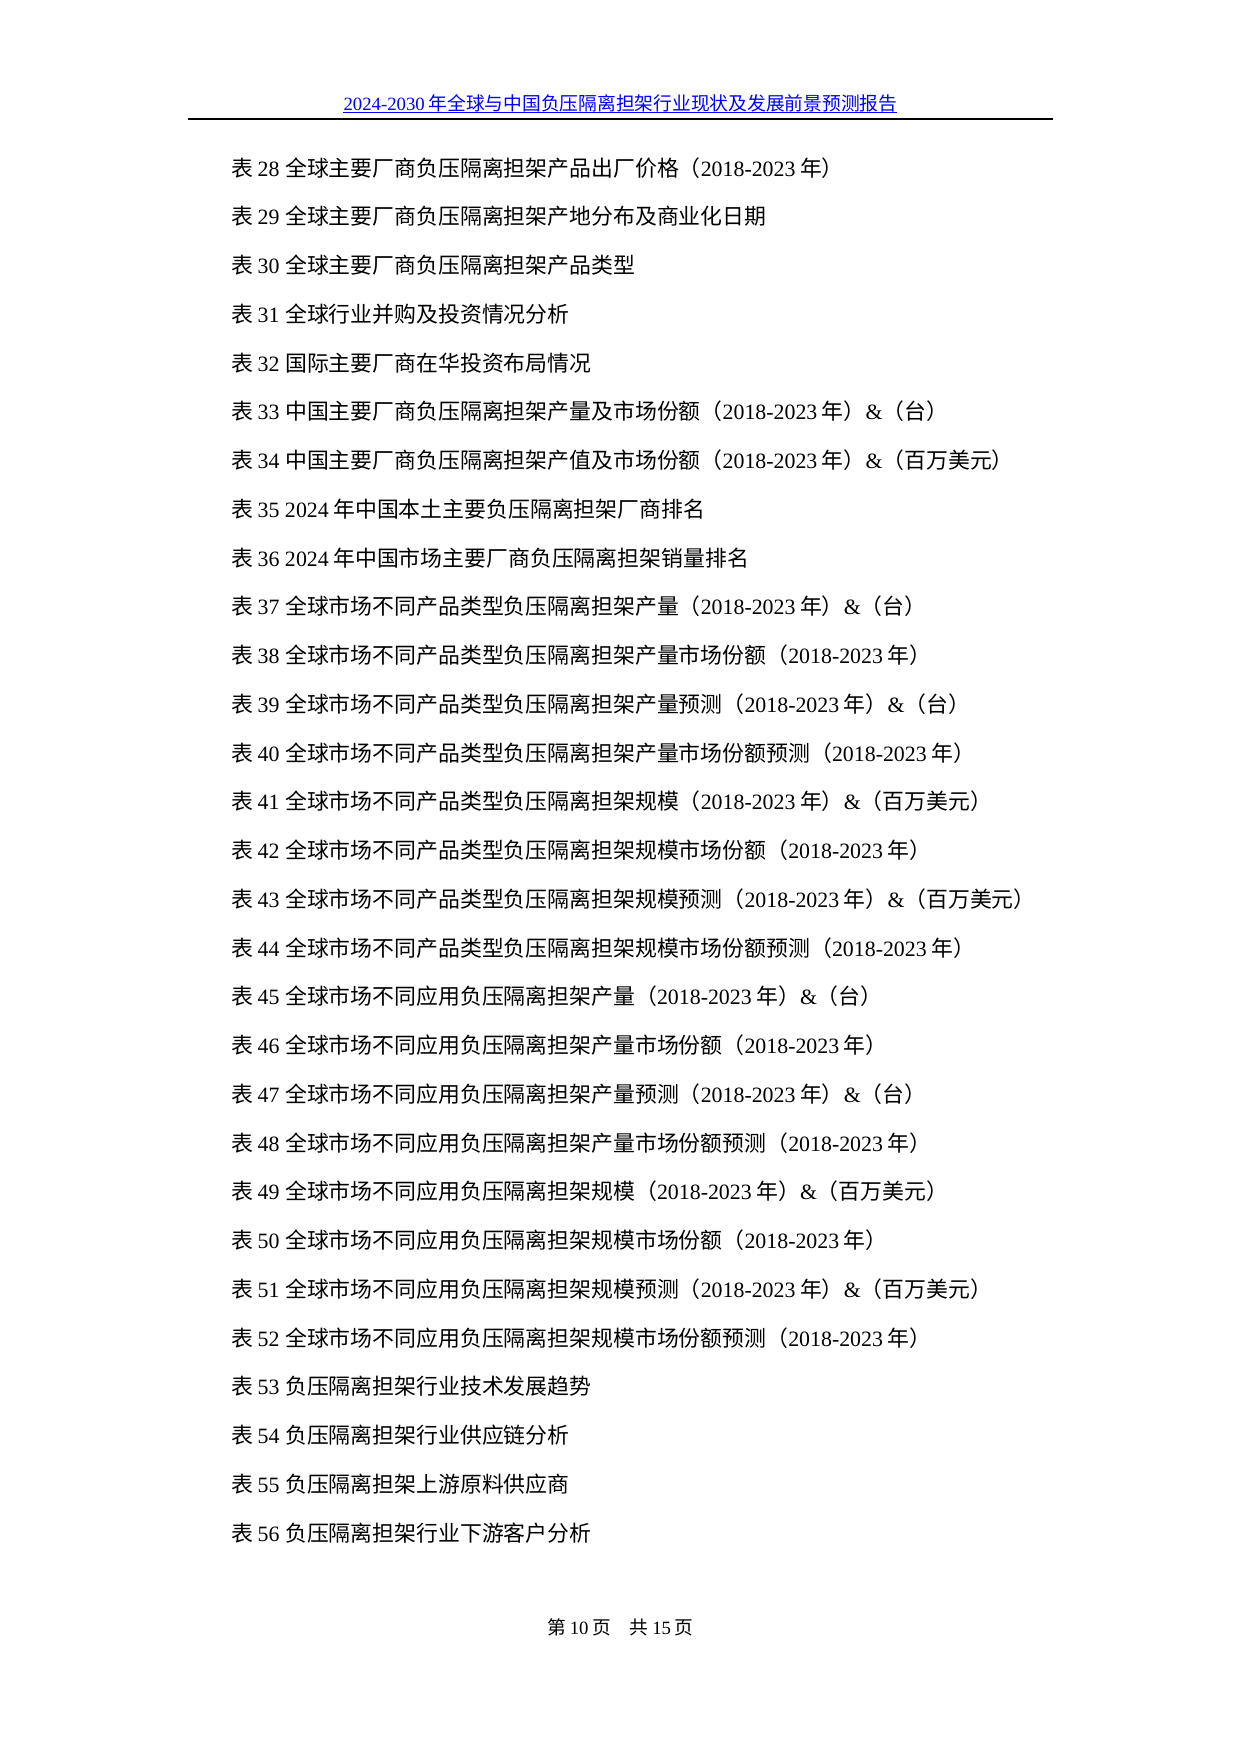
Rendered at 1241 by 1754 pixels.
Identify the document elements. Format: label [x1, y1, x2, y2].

text [187, 150, 1053, 1548]
